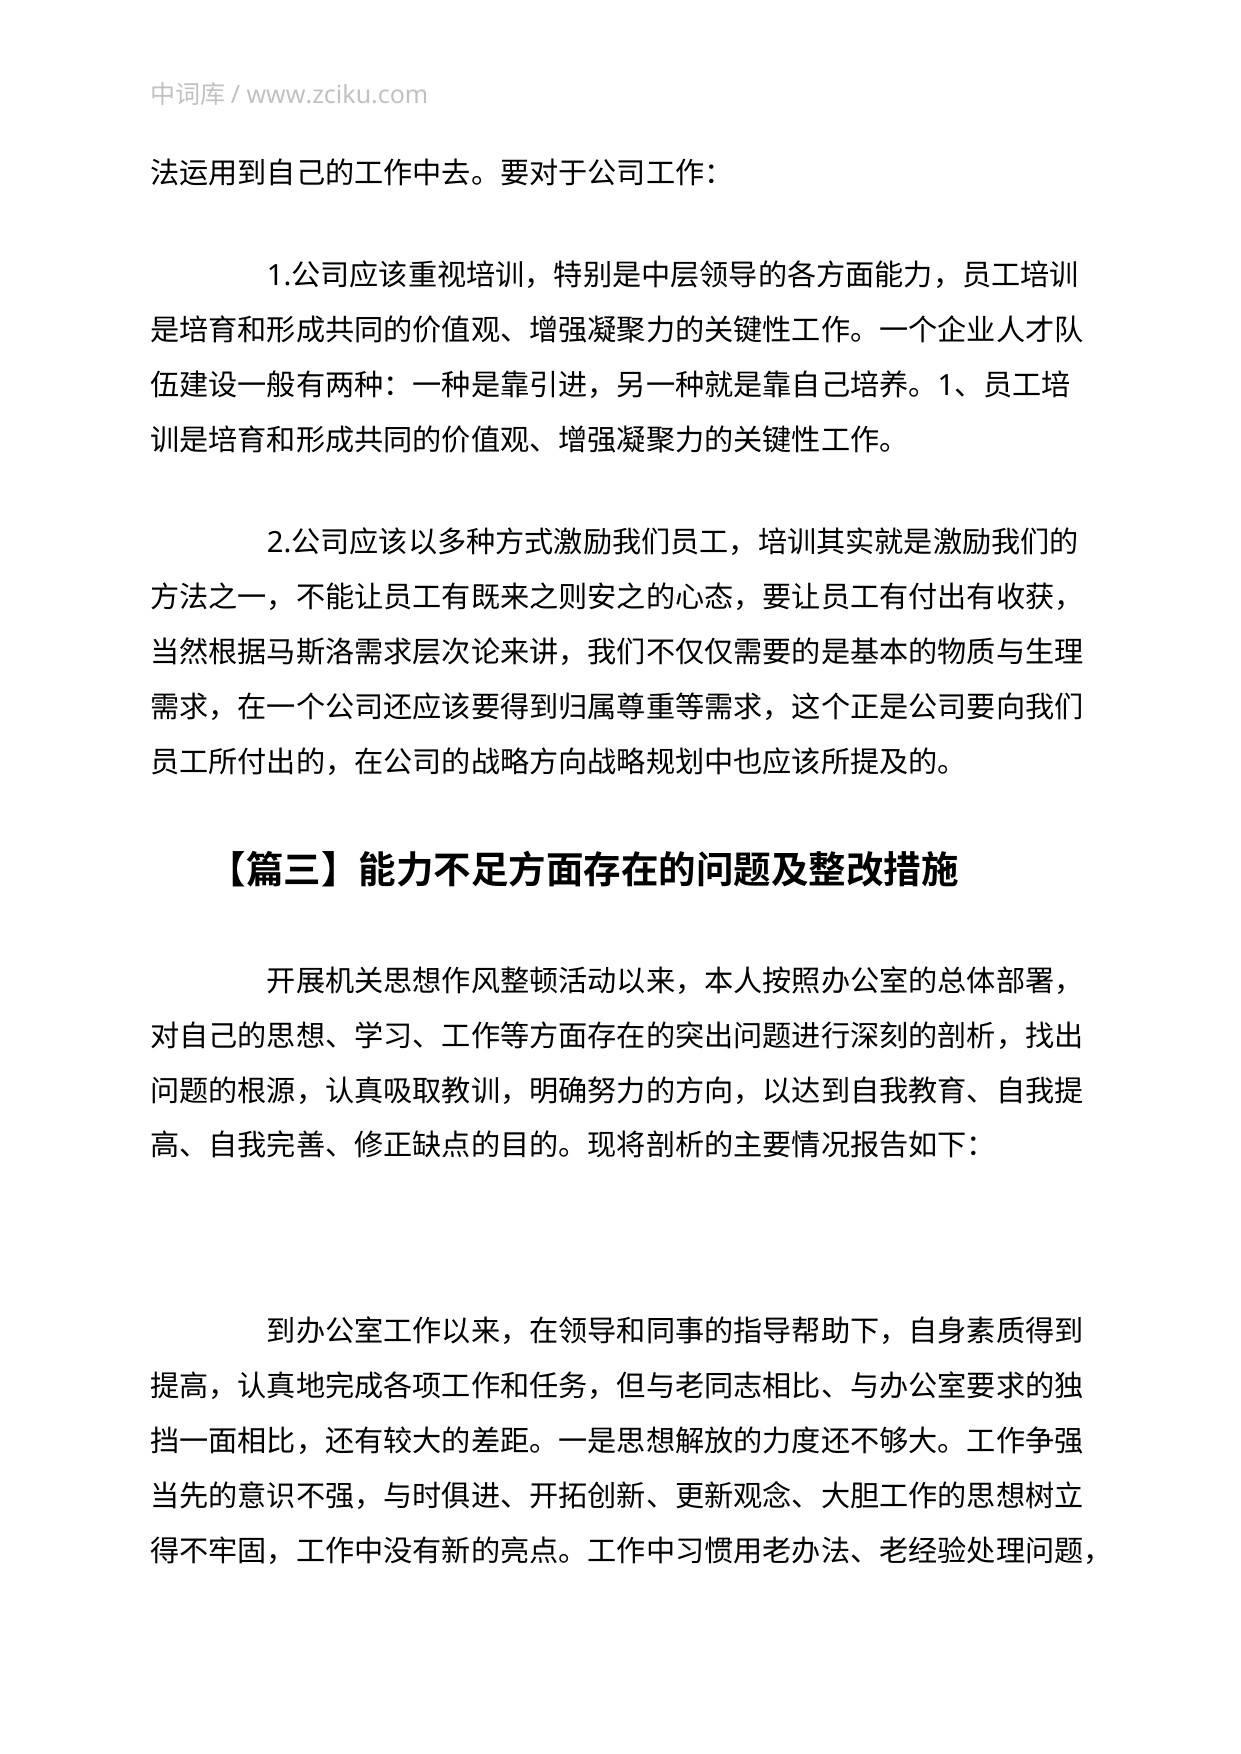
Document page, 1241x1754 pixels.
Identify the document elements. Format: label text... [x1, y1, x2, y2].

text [150, 1308, 1090, 1570]
text 2.公司应该以多种方式激励我们员工，培训其实就是激励我们的方法之一，不能让员工有既来之则安之的心态，要让员工有付出有收获，当然根据马斯洛需求层次论来讲，我们不仅仅需要的是基本的物质与生理需求，在一个公司还应该要得到归属尊重等需求，这个正是公司要向我们员工所付出的，在公司的战略方向战略规划中也应该所提及的。 [150, 518, 1090, 780]
text 1.公司应该重视培训，特别是中层领导的各方面能力，员工培训是培育和形成共同的价值观、增强凝聚力的关键性工作。一个企业人才队伍建设一般有两种：一种是靠引进，另一种就是靠自己培养。1、员工培训是培育和形成共同的价值观、增强凝聚力的关键性工作。 [150, 252, 1090, 459]
text 【篇三】能力不足方面存在的问题及整改措施 [150, 840, 1090, 894]
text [150, 150, 1090, 192]
text 开展机关思想作风整顿活动以来，本人按照办公室的总体部署，对自己的思想、学习、工作等方面存在的突出问题进行深刻的剖析，找出问题的根源，认真吸取教训，明确努力的方向，以达到自我教育、自我提高、自我完善、修正缺点的目的。现将剖析的主要情况报告如下： [150, 957, 1090, 1164]
